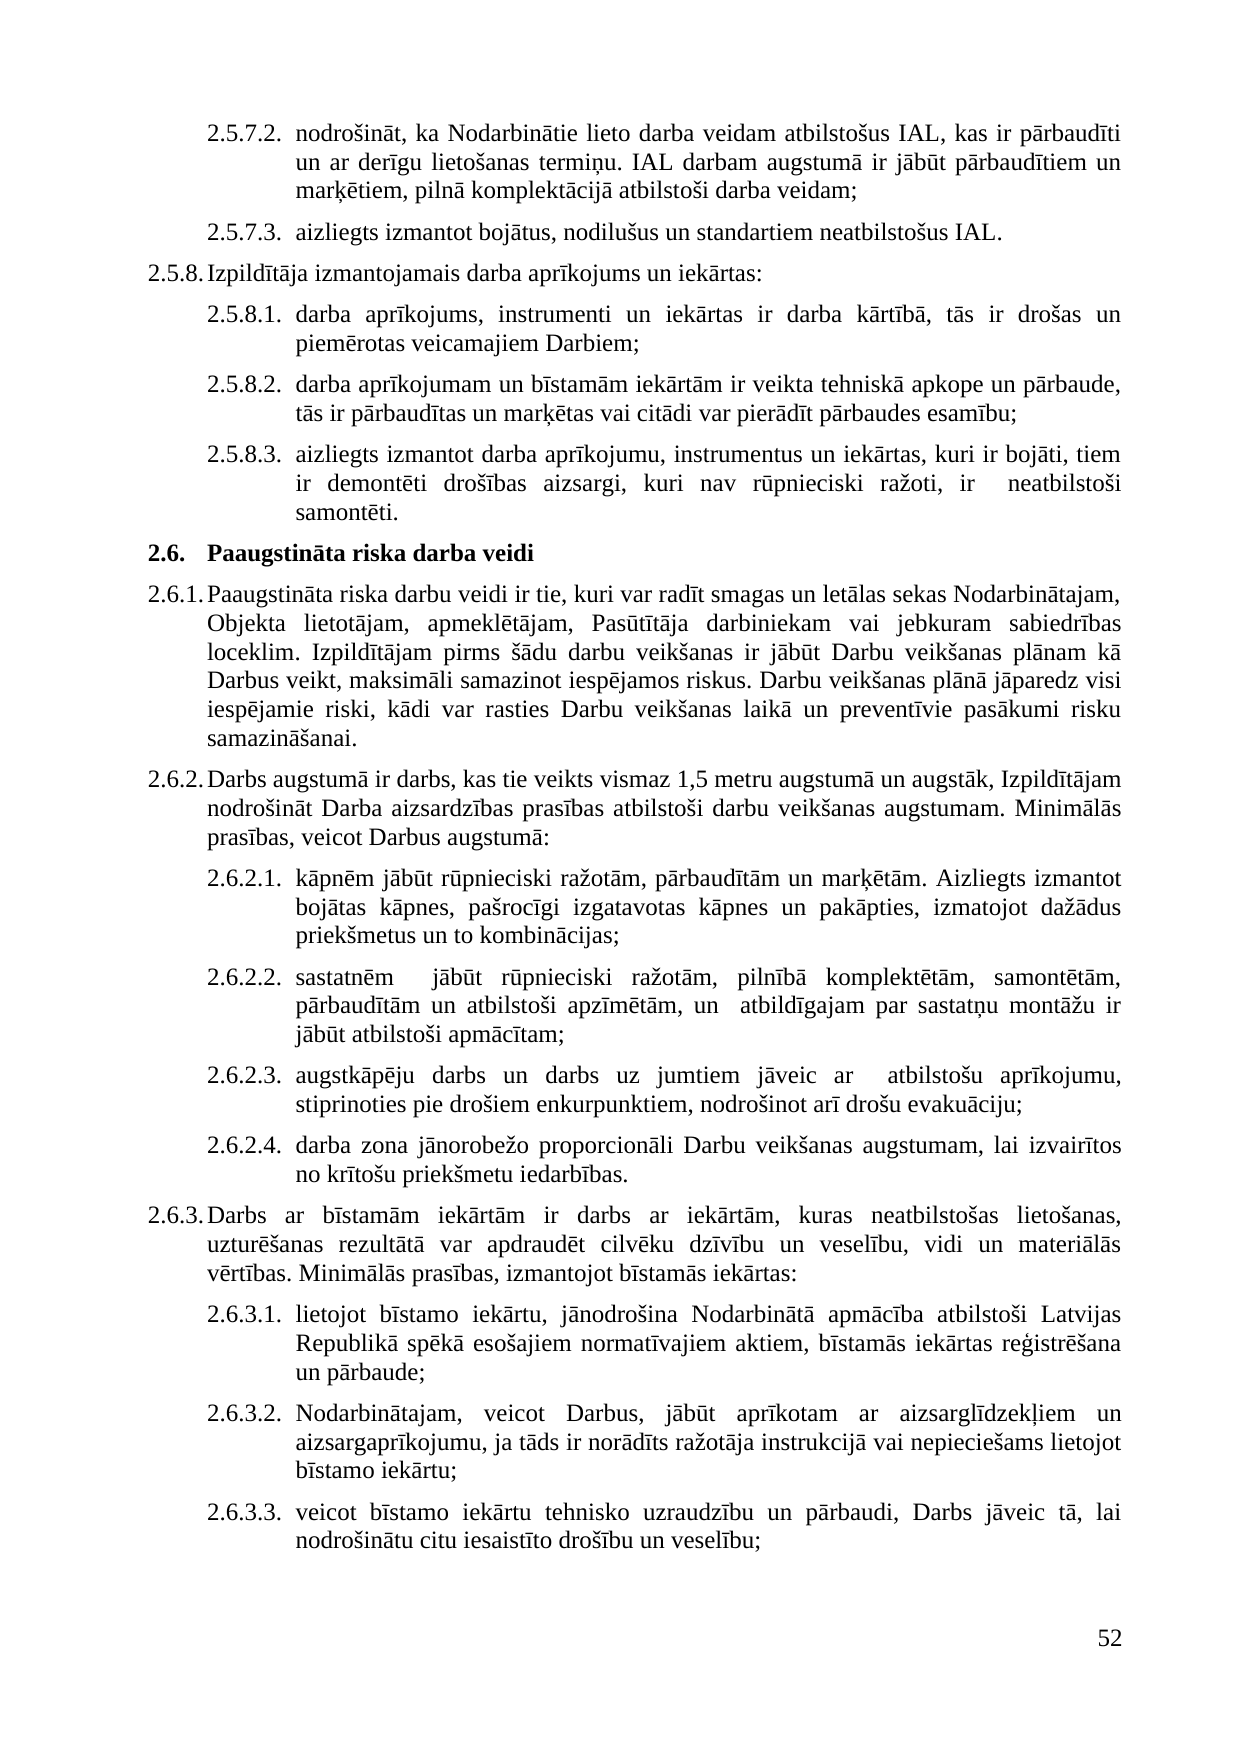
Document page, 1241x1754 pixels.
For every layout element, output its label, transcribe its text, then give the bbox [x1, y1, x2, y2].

list darba aprīkojums, instrumenti un iekārtas ir darba kārtībā, tās ir drošas un piemērotas veicamajiem Darbiem; [207, 299, 1122, 357]
list Darbs ar bīstamām iekārtām ir darbs ar iekārtām, kuras neatbilstošas lietošanas, uzturēšanas rezultātā var apdraudēt cilvēku dzīvību un veselību, vidi un materiālās vērtības. Minimālās prasības, izmantojot bīstamās iekārtas: [148, 1201, 1122, 1287]
list Izpildītāja izmantojamais darba aprīkojums un iekārtas: [148, 258, 1122, 287]
list aizliegts izmantot darba aprīkojumu, instrumentus un iekārtas, kuri ir bojāti, tiem ir demontēti drošības aizsargi, kuri nav rūpnieciski ražoti, ir neatbilstoši samontēti. [207, 439, 1122, 526]
list darba zona jānorobežo proporcionāli Darbu veikšanas augstumam, lai izvairītos no krītošu priekšmetu iedarbības. [207, 1131, 1122, 1188]
list Darbs augstumā ir darbs, kas tie veikts vismaz 1,5 metru augstumā un augstāk, Izpildītājam nodrošināt Darba aizsardzības prasības atbilstoši darbu veikšanas augstumam. Minimālās prasības, veicot Darbus augstumā: [148, 764, 1122, 851]
list aizliegts izmantot bojātus, nodilušus un standartiem neatbilstošus IAL. [207, 217, 1122, 246]
list Nodarbinātajam, veicot Darbus, jābūt aprīkotam ar aizsarglīdzekļiem un aizsargaprīkojumu, ja tāds ir norādīts ražotāja instrukcijā vai nepieciešams lietojot bīstamo iekārtu; [207, 1398, 1122, 1484]
list Paaugstināta riska darbu veidi ir tie, kuri var radīt smagas un letālas sekas Nodarbinātajam, Objekta lietotājam, apmeklētājam, Pasūtītāja darbiniekam vai jebkuram sabiedrības loceklim. Izpildītājam pirms šādu darbu veikšanas ir jābūt Darbu veikšanas plānam kā Darbus veikt, maksimāli samazinot iespējamos riskus. Darbu veikšanas plānā jāparedz visi iespējamie riski, kādi var rasties Darbu veikšanas laikā un preventīvie pasākumi risku samazināšanai. [148, 579, 1122, 752]
list augstkāpēju darbs un darbs uz jumtiem jāveic ar atbilstošu aprīkojumu, stiprinoties pie drošiem enkurpunktiem, nodrošinot arī drošu evakuāciju; [207, 1061, 1122, 1118]
list sastatnēm jābūt rūpnieciski ražotām, pilnībā komplektētām, samontētām, pārbaudītām un atbilstoši apzīmētām, un atbildīgajam par sastatņu montāžu ir jābūt atbilstoši apmācītam; [207, 962, 1122, 1048]
list darba aprīkojumam un bīstamām iekārtām ir veikta tehniskā apkope un pārbaude, tās ir pārbaudītas un marķētas vai citādi var pierādīt pārbaudes esamību; [207, 369, 1122, 427]
list nodrošināt, ka Nodarbinātie lieto darba veidam atbilstošus IAL, kas ir pārbaudīti un ar derīgu lietošanas termiņu. IAL darbam augstumā ir jābūt pārbaudītiem un marķētiem, pilnā komplektācijā atbilstoši darba veidam; [207, 118, 1122, 204]
list kāpnēm jābūt rūpnieciski ražotām, pārbaudītām un marķētām. Aizliegts izmantot bojātas kāpnes, pašrocīgi izgatavotas kāpnes un pakāpties, izmatojot dažādus priekšmetus un to kombinācijas; [207, 863, 1122, 949]
list veicot bīstamo iekārtu tehnisko uzraudzību un pārbaudi, Darbs jāveic tā, lai nodrošinātu citu iesaistīto drošību un veselību; [207, 1497, 1122, 1554]
list lietojot bīstamo iekārtu, jānodrošina Nodarbinātā apmācība atbilstoši Latvijas Republikā spēkā esošajiem normatīvajiem aktiem, bīstamās iekārtas reģistrēšana un pārbaude; [207, 1299, 1122, 1386]
list Paaugstināta riska darba veidi [148, 538, 1122, 567]
